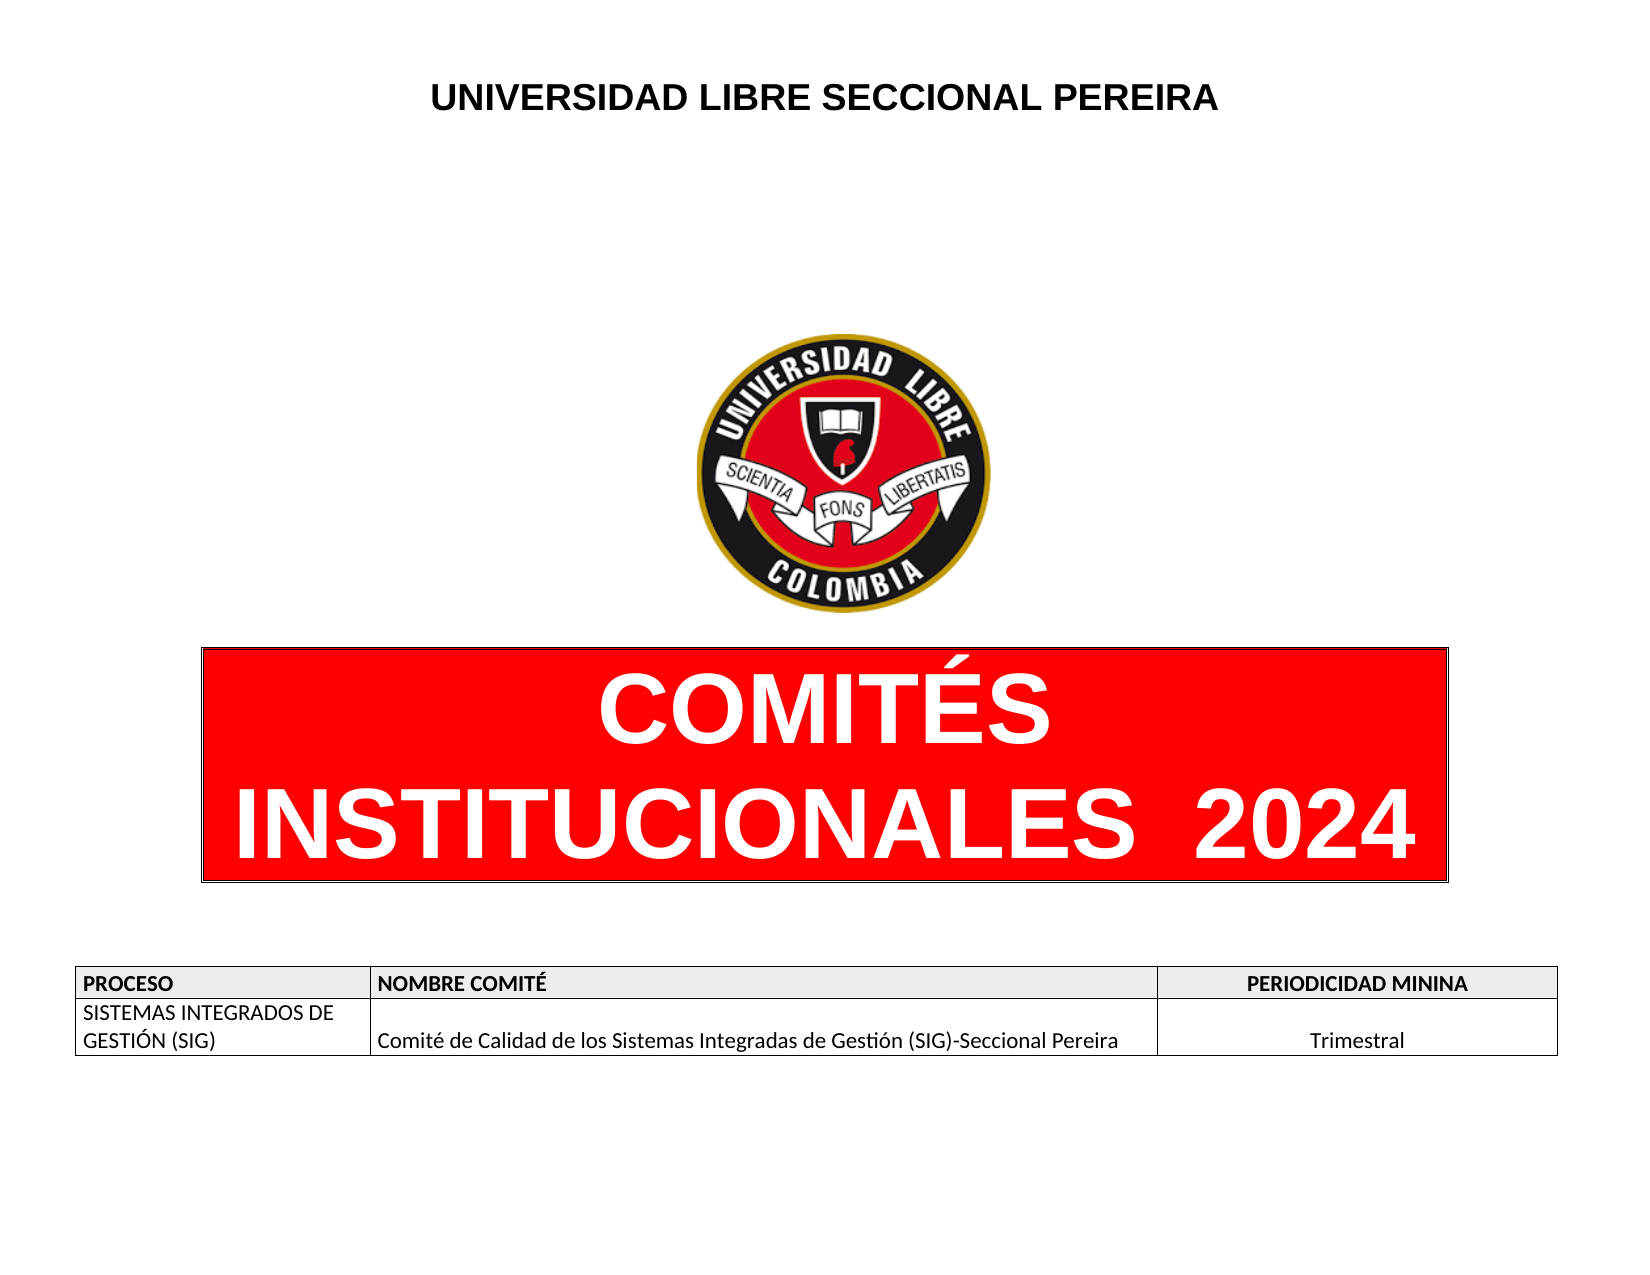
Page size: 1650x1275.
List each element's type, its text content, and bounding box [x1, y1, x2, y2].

table_cell SISTEMAS INTEGRADOS DE GESTIÓN (SIG) [76, 999, 370, 1054]
table_header comités institucionales 2024 [204, 650, 1446, 880]
table_header NOMBRE COMITÉ [371, 967, 1157, 997]
table_cell Trimestral [1158, 999, 1557, 1054]
text UNIVERSIDAD LIBRE SECCIONAL PEREIRA [75, 75, 1575, 118]
table_header PROCESO [76, 967, 370, 997]
table_header PERIODICIDAD MININA [1158, 967, 1557, 997]
table_cell Comité de Calidad de los Sistemas Integradas de Gestión (SIG)-Seccional Pereira [371, 999, 1157, 1054]
picture [696, 334, 991, 613]
